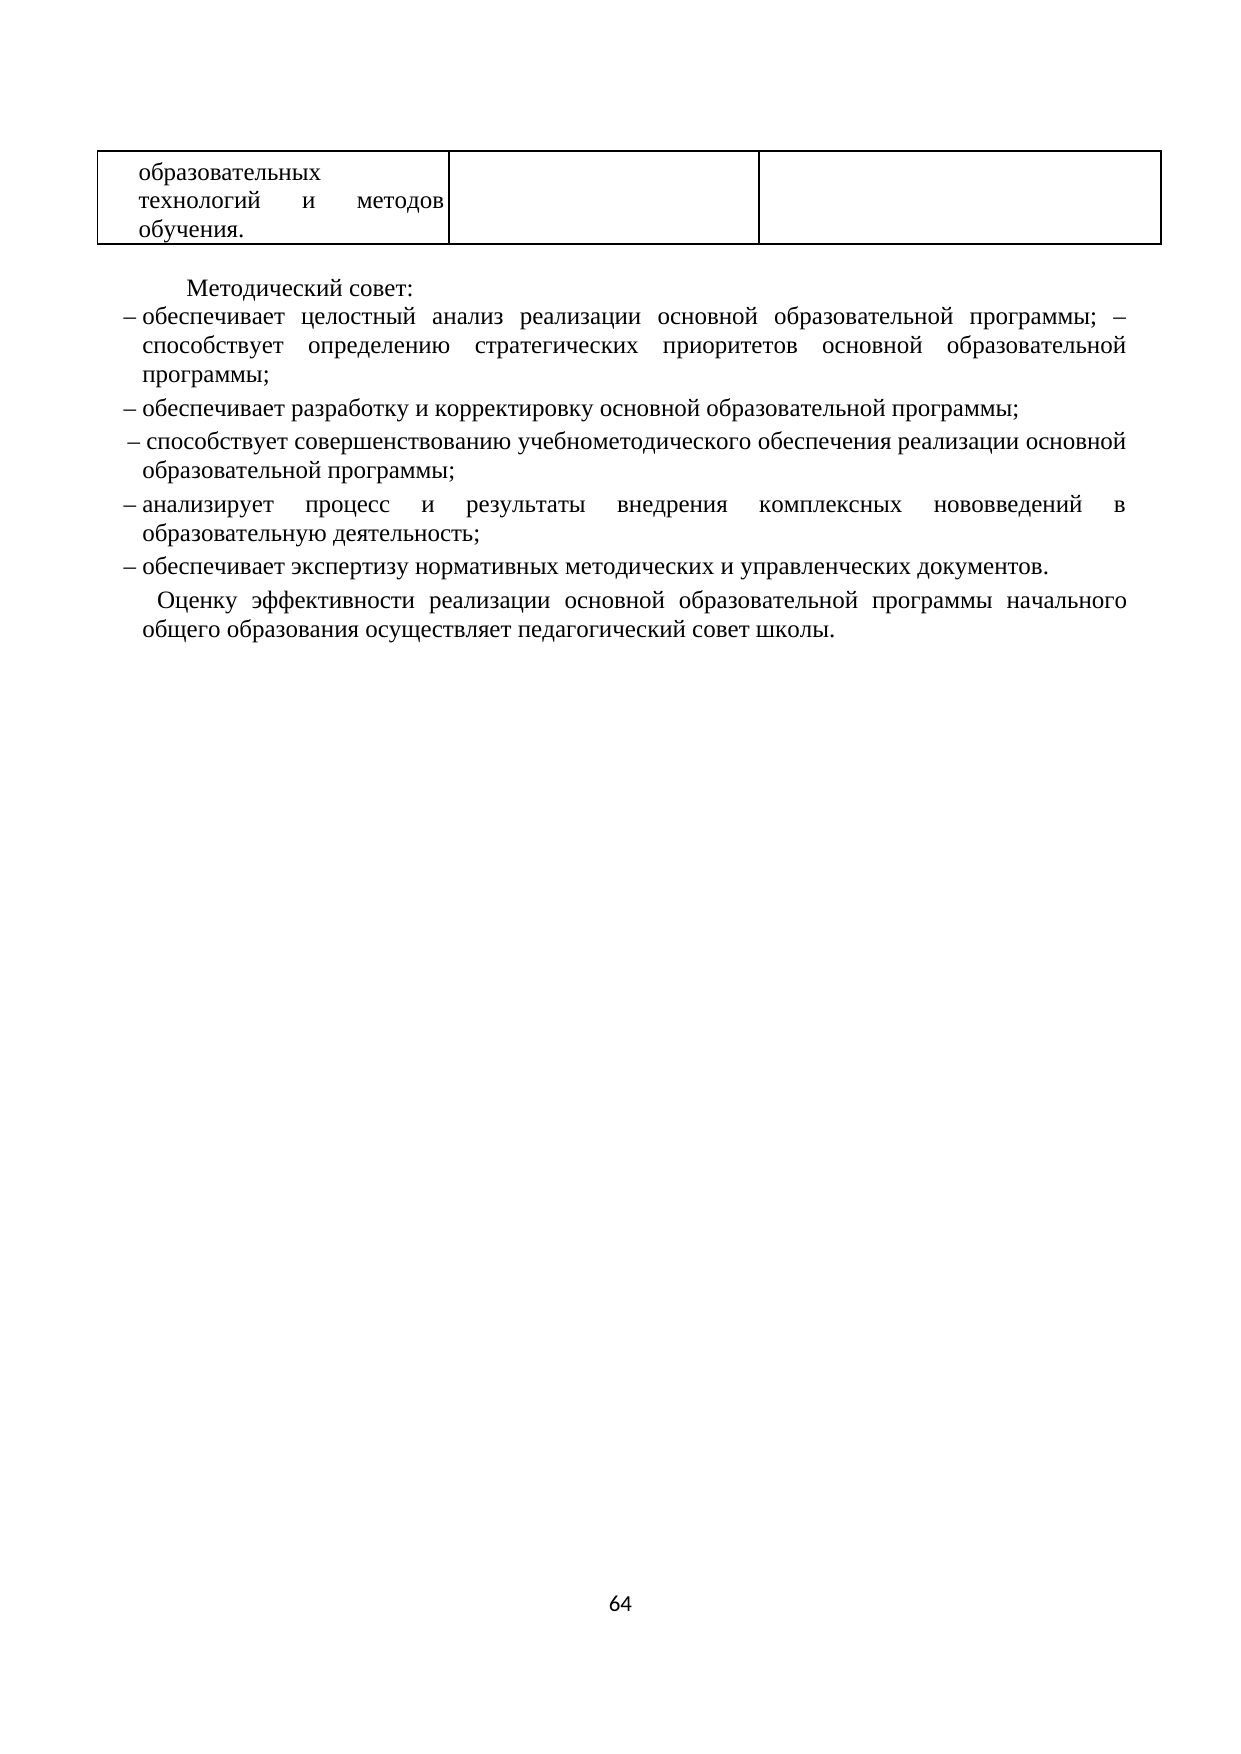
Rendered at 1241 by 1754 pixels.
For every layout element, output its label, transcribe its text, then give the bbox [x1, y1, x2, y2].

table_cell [98, 152, 448, 243]
list анализирует процесс и результаты внедрения комплексных нововведений в образовательную деятельность; [123, 489, 1127, 546]
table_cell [760, 152, 1160, 243]
text Методический совет: [142, 273, 1128, 301]
list обеспечивает разработку и корректировку основной образовательной программы; [123, 393, 1127, 421]
list обеспечивает экспертизу нормативных методических и управленческих документов. [123, 551, 1127, 580]
text – способствует совершенствованию учебно­методического обеспечения реализации основной образовательной программы; [127, 426, 1127, 484]
list обеспечивает целостный анализ реализации основной образовательной программы; – способствует определению стратегических приоритетов основной образовательной программы; [123, 301, 1127, 388]
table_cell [450, 152, 758, 243]
text Оценку эффективности реализации основной образовательной программы начального общего образования осуществляет педагогический совет школы. [142, 585, 1128, 643]
